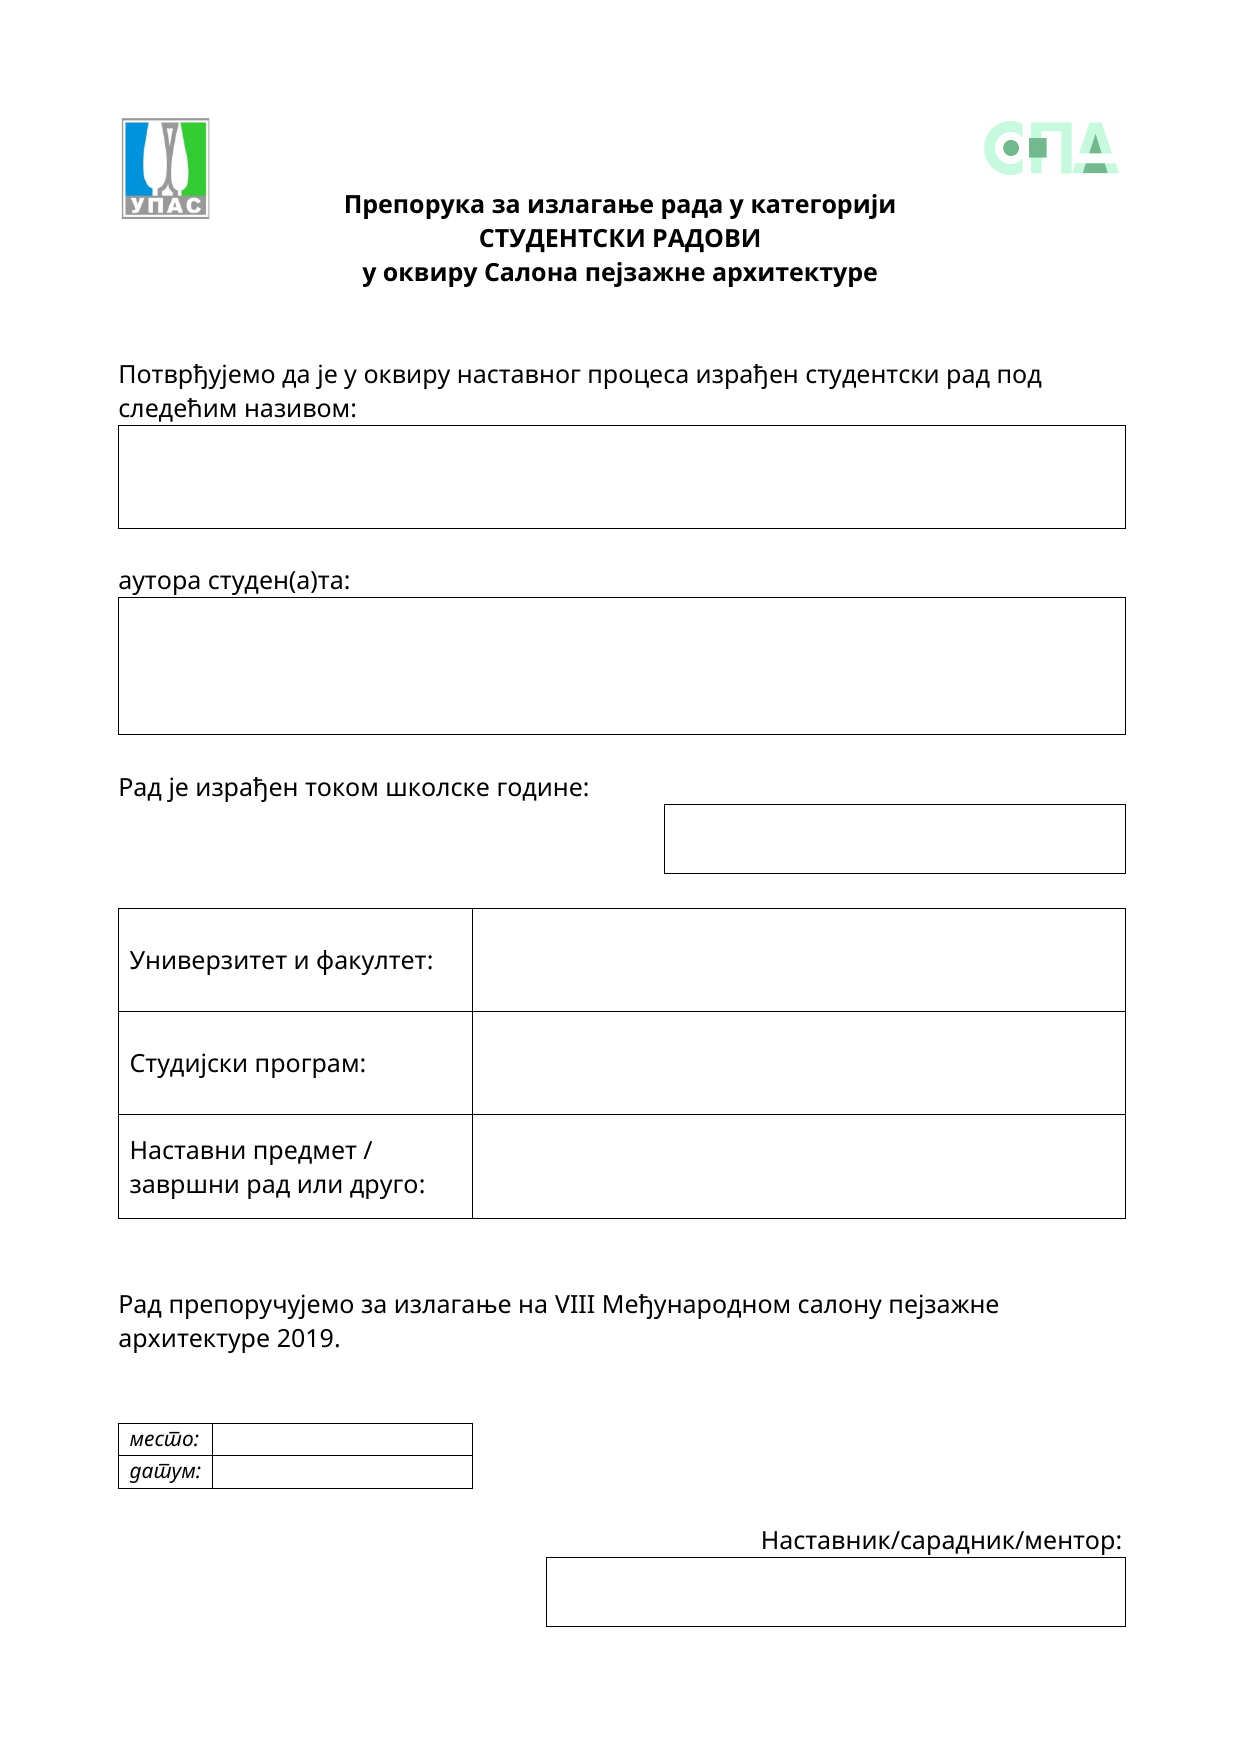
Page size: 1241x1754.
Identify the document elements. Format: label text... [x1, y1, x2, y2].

text Рад је израђен током школске године: [118, 769, 1122, 803]
table_header [213, 1424, 472, 1455]
text у оквиру Салона пејзажне архитектуре [118, 254, 1122, 288]
text Потврђујемо да је у оквиру наставног процеса израђен студентски рад под следећим називом: [118, 357, 1122, 425]
text аутора студен(а)та: [118, 563, 1122, 597]
table_header Универзитет и факултет: [119, 909, 472, 1011]
table_header [547, 1558, 1125, 1626]
text Рад препоручујемо за излагање на VIII Међународном салону пејзажне архитектуре 2019. [118, 1287, 1122, 1355]
text Препорука за излагање рада у категорији [118, 186, 1122, 220]
table_cell [473, 1012, 1125, 1114]
table_header [119, 426, 1125, 528]
table_header [119, 598, 1125, 734]
table_cell Наставни предмет / завршни рад или друго: [119, 1115, 472, 1217]
text Наставник/сарадник/ментор: [118, 1523, 1122, 1557]
picture [984, 121, 1119, 175]
table_cell датум: [119, 1456, 212, 1487]
text СТУДЕНТСКИ РАДОВИ [118, 220, 1122, 254]
table_header [473, 909, 1125, 1011]
table_cell Студијски програм: [119, 1012, 472, 1114]
table_cell [213, 1456, 472, 1487]
table_header место: [119, 1424, 212, 1455]
table_cell [473, 1115, 1125, 1217]
table_header [665, 805, 1125, 873]
picture [121, 118, 210, 219]
